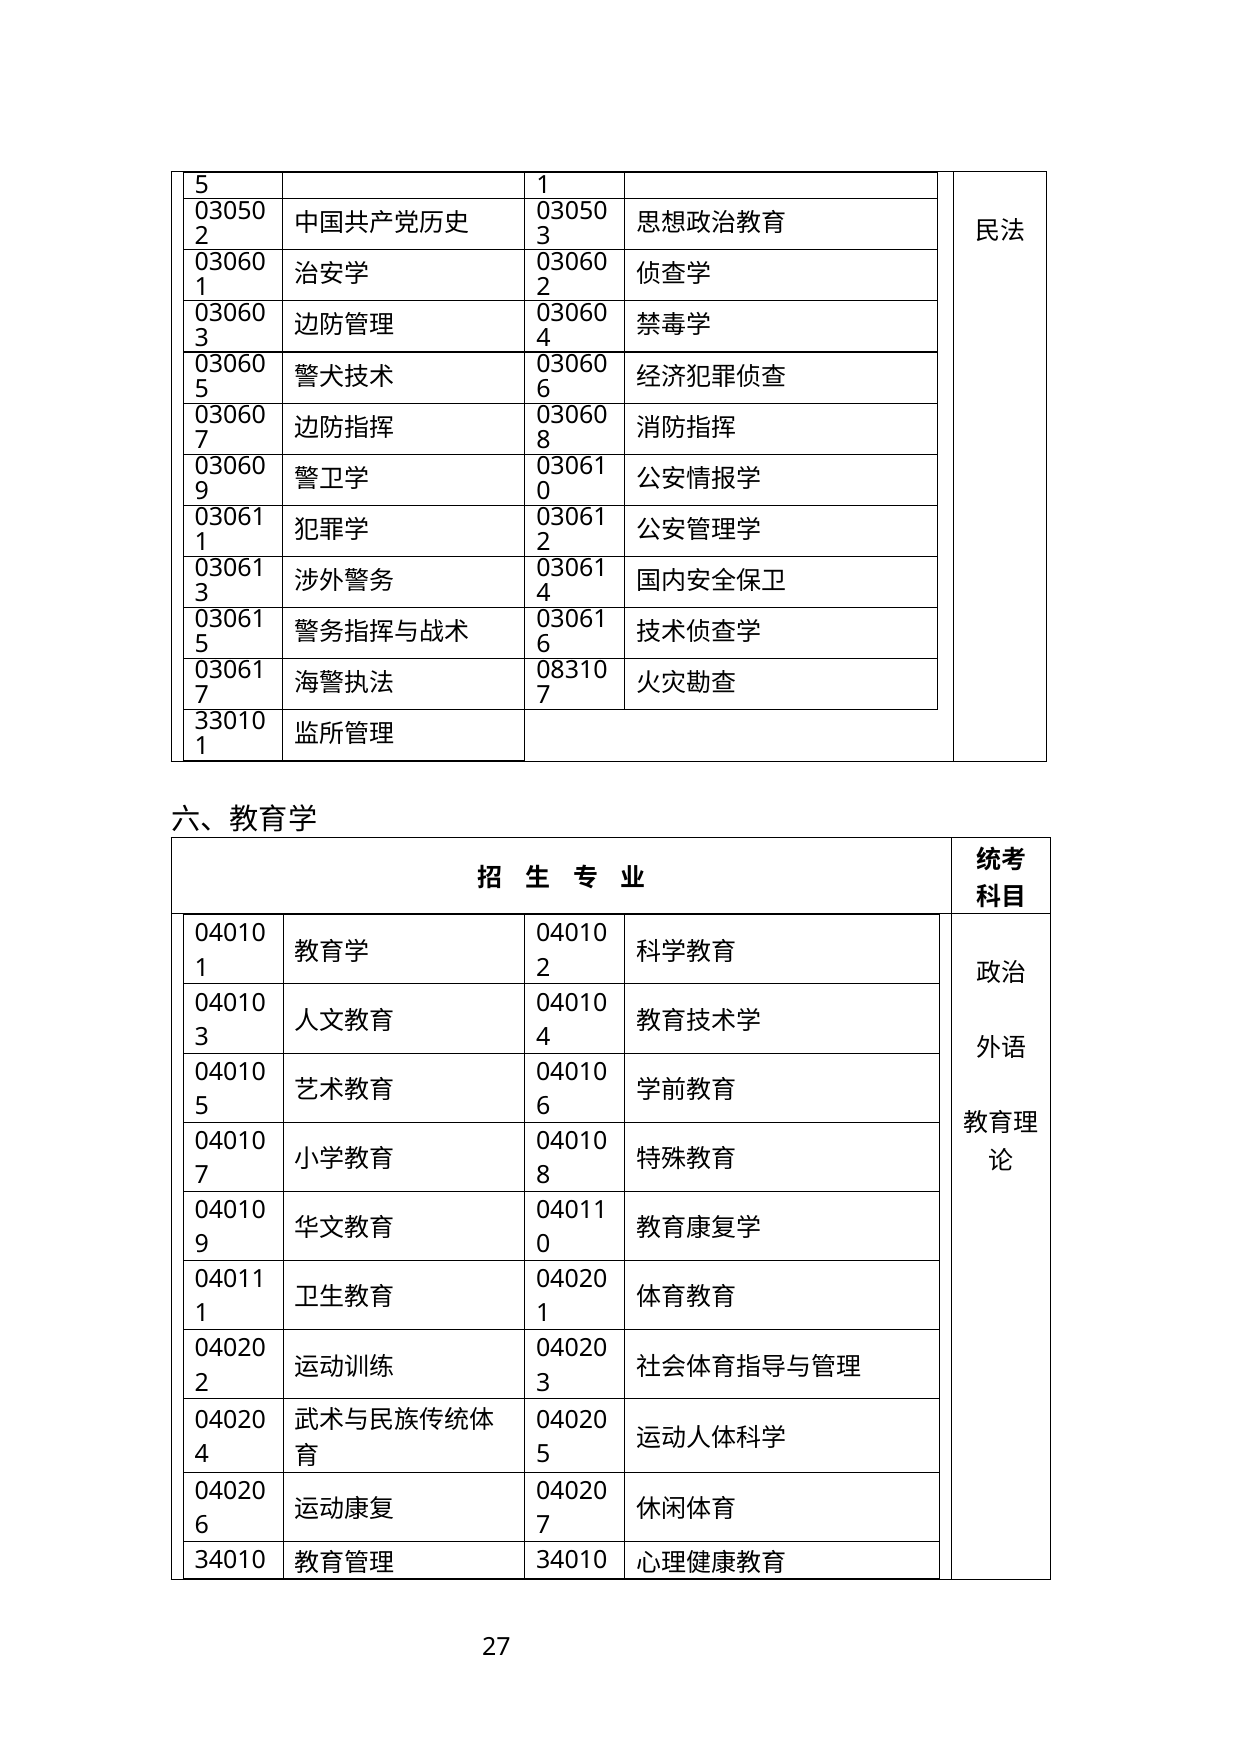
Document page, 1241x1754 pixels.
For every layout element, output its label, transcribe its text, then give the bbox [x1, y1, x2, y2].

table_cell [283, 455, 524, 505]
table_cell [525, 915, 624, 983]
table_cell [283, 659, 524, 709]
table_cell [184, 984, 283, 1053]
table_cell [184, 506, 282, 556]
table_cell [184, 301, 282, 351]
table_cell [184, 557, 282, 607]
table_cell [625, 1473, 939, 1541]
table_cell [172, 172, 183, 761]
table_cell [184, 1261, 283, 1329]
table_cell [283, 301, 524, 351]
table_cell [184, 1542, 283, 1578]
table_cell [525, 1399, 624, 1472]
table_cell [625, 1123, 939, 1191]
table_cell [284, 1123, 524, 1191]
table_header 统考 科目 [952, 838, 1050, 913]
table_cell [184, 1054, 283, 1122]
table_cell [184, 710, 282, 760]
table_cell 政治 外语 教育理论 [952, 914, 1050, 1579]
text 六、教育学 [171, 799, 1092, 837]
table_cell 政治 外语 民法 [954, 172, 1046, 761]
table_cell [525, 172, 953, 761]
table_cell [184, 1330, 283, 1398]
table_cell [283, 353, 524, 403]
table_cell [284, 1399, 524, 1472]
table_cell [283, 199, 524, 249]
table_cell [625, 1330, 939, 1398]
table_cell [625, 1261, 939, 1329]
table_cell [625, 1192, 939, 1260]
table_cell [284, 915, 524, 983]
table_cell [284, 1330, 524, 1398]
table_cell [283, 608, 524, 658]
table_cell [625, 915, 939, 983]
table_cell [184, 250, 282, 300]
table_cell [283, 404, 524, 454]
table_cell [184, 1123, 283, 1191]
table_cell [184, 455, 282, 505]
table_cell [625, 1054, 939, 1122]
table_header 招 生 专 业 [172, 838, 951, 913]
table_cell [625, 984, 939, 1053]
table_cell [184, 353, 282, 403]
table_cell [284, 1473, 524, 1541]
table_cell [184, 404, 282, 454]
table_cell [525, 1542, 624, 1578]
table_cell [283, 173, 524, 198]
table_cell [283, 557, 524, 607]
table_cell [284, 1192, 524, 1260]
table_cell [284, 1261, 524, 1329]
table_cell [184, 199, 282, 249]
table_cell [525, 1054, 624, 1122]
table_cell [184, 173, 282, 198]
table_cell [184, 915, 283, 983]
table_cell [184, 608, 282, 658]
table_cell [525, 1473, 624, 1541]
table_cell [184, 1192, 283, 1260]
table_cell [284, 984, 524, 1053]
table_cell [525, 1330, 624, 1398]
table_cell [283, 506, 524, 556]
table_cell [284, 1054, 524, 1122]
table_cell [283, 710, 524, 760]
table_cell [525, 1123, 624, 1191]
table_cell [940, 914, 951, 1579]
table_cell [284, 1542, 524, 1578]
table_cell [525, 1261, 624, 1329]
table_cell [184, 1399, 283, 1472]
table_cell [283, 250, 524, 300]
table_cell [172, 914, 183, 1579]
table_cell [184, 1473, 283, 1541]
table_cell [525, 984, 624, 1053]
table_cell [625, 1542, 939, 1578]
table_cell [184, 659, 282, 709]
table_cell [625, 1399, 939, 1472]
table_cell [525, 1192, 624, 1260]
